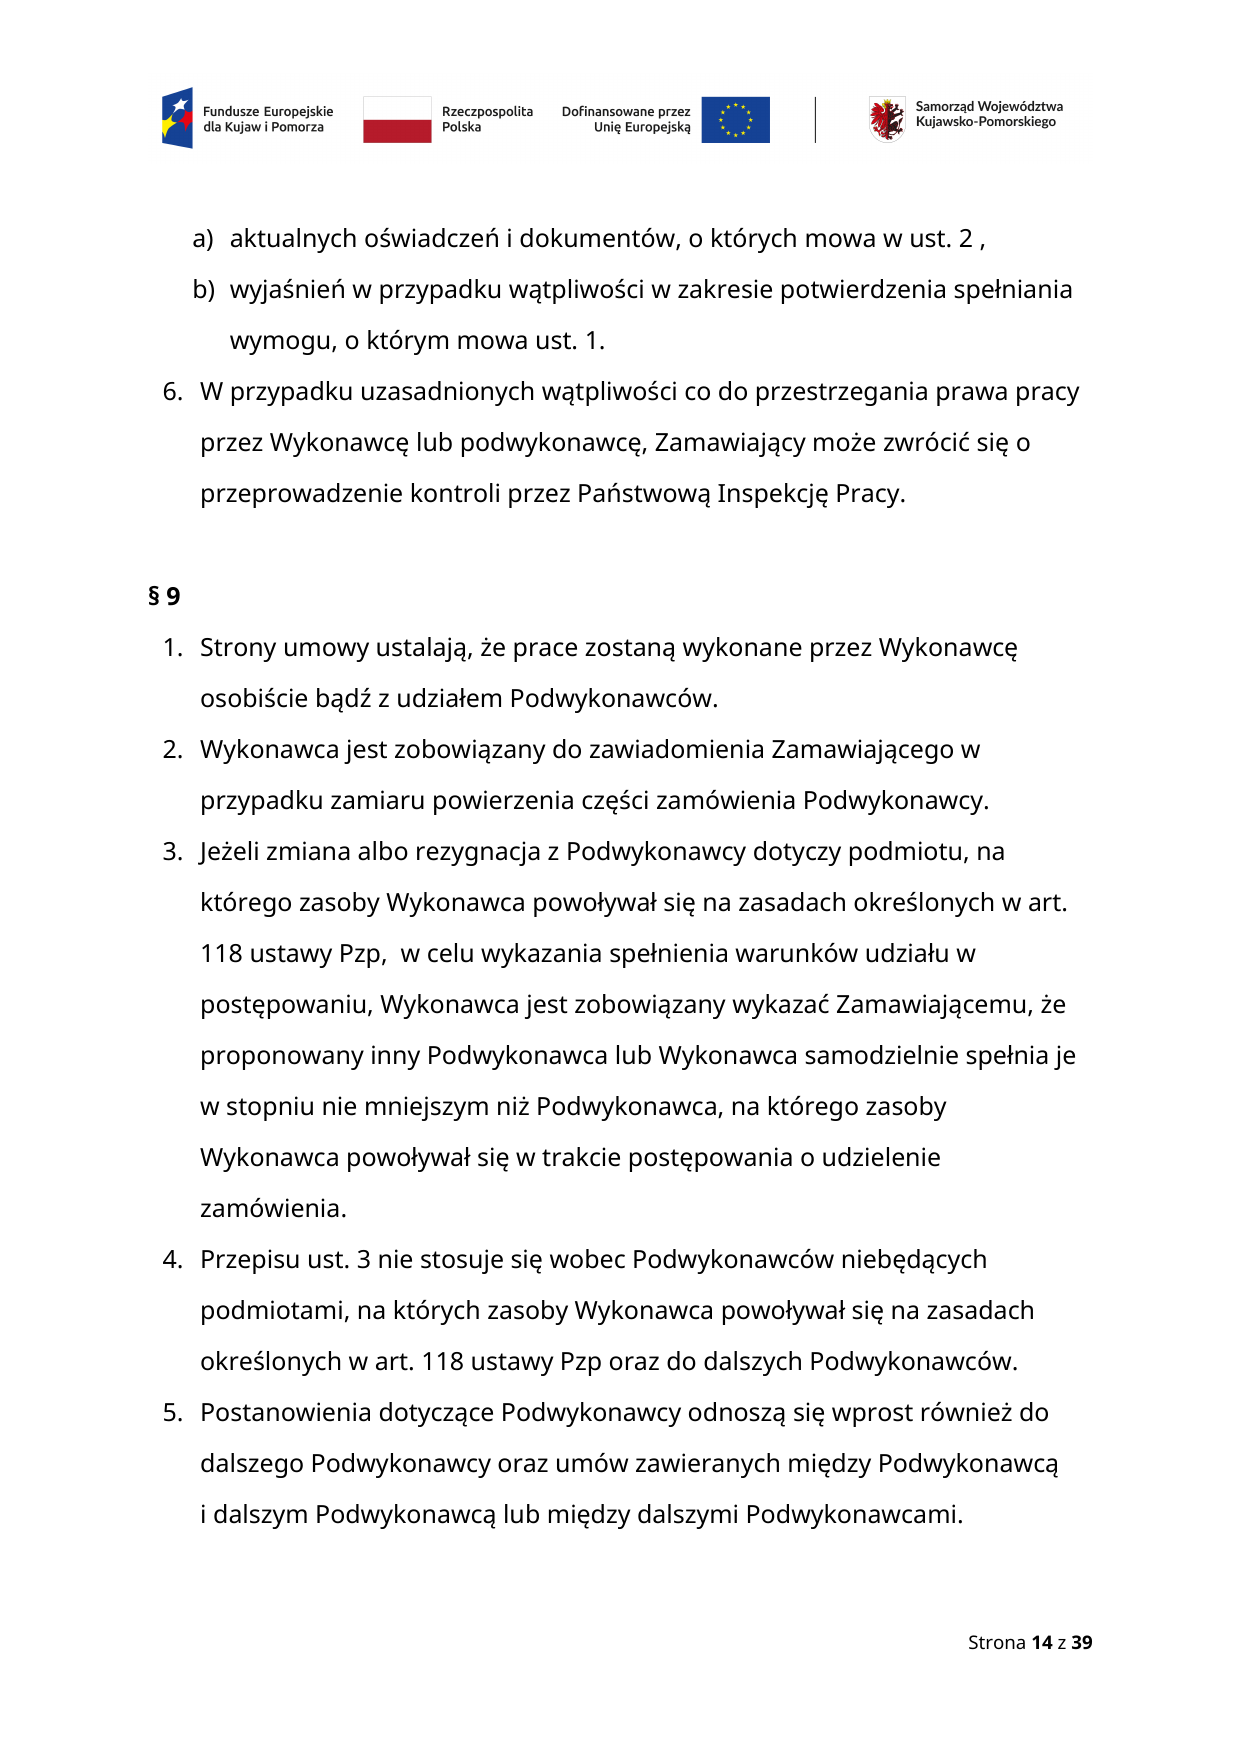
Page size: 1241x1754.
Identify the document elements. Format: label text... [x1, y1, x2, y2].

list Postanowienia dotyczące Podwykonawcy odnoszą się wprost również do dalszego Podwykonawcy oraz umów zawieranych między Podwykonawcą i dalszym Podwykonawcą lub między dalszymi Podwykonawcami. [162, 1395, 1093, 1531]
list wyjaśnień w przypadku wątpliwości w zakresie potwierdzenia spełniania wymogu, o którym mowa ust. 1. [192, 272, 1093, 357]
picture [147, 73, 1093, 164]
list Strony umowy ustalają, że prace zostaną wykonane przez Wykonawcę osobiście bądź z udziałem Podwykonawców. [162, 629, 1093, 714]
list aktualnych oświadczeń i dokumentów, o których mowa w ust. 2 , [192, 221, 1093, 255]
list Przepisu ust. 3 nie stosuje się wobec Podwykonawców niebędących podmiotami, na których zasoby Wykonawca powoływał się na zasadach określonych w art. 118 ustawy Pzp oraz do dalszych Podwykonawców. [162, 1242, 1093, 1378]
list Jeżeli zmiana albo rezygnacja z Podwykonawcy dotyczy podmiotu, na którego zasoby Wykonawca powoływał się na zasadach określonych w art. 118 ustawy Pzp, w celu wykazania spełnienia warunków udziału w postępowaniu, Wykonawca jest zobowiązany wykazać Zamawiającemu, że proponowany inny Podwykonawca lub Wykonawca samodzielnie spełnia je w stopniu nie mniejszym niż Podwykonawca, na którego zasoby Wykonawca powoływał się w trakcie postępowania o udzielenie zamówienia. [162, 833, 1093, 1225]
list W przypadku uzasadnionych wątpliwości co do przestrzegania prawa pracy przez Wykonawcę lub podwykonawcę, Zamawiający może zwrócić się o przeprowadzenie kontroli przez Państwową Inspekcję Pracy. [162, 374, 1093, 510]
list Wykonawca jest zobowiązany do zawiadomienia Zamawiającego w przypadku zamiaru powierzenia części zamówienia Podwykonawcy. [162, 731, 1093, 816]
text § 9 [148, 578, 1082, 612]
